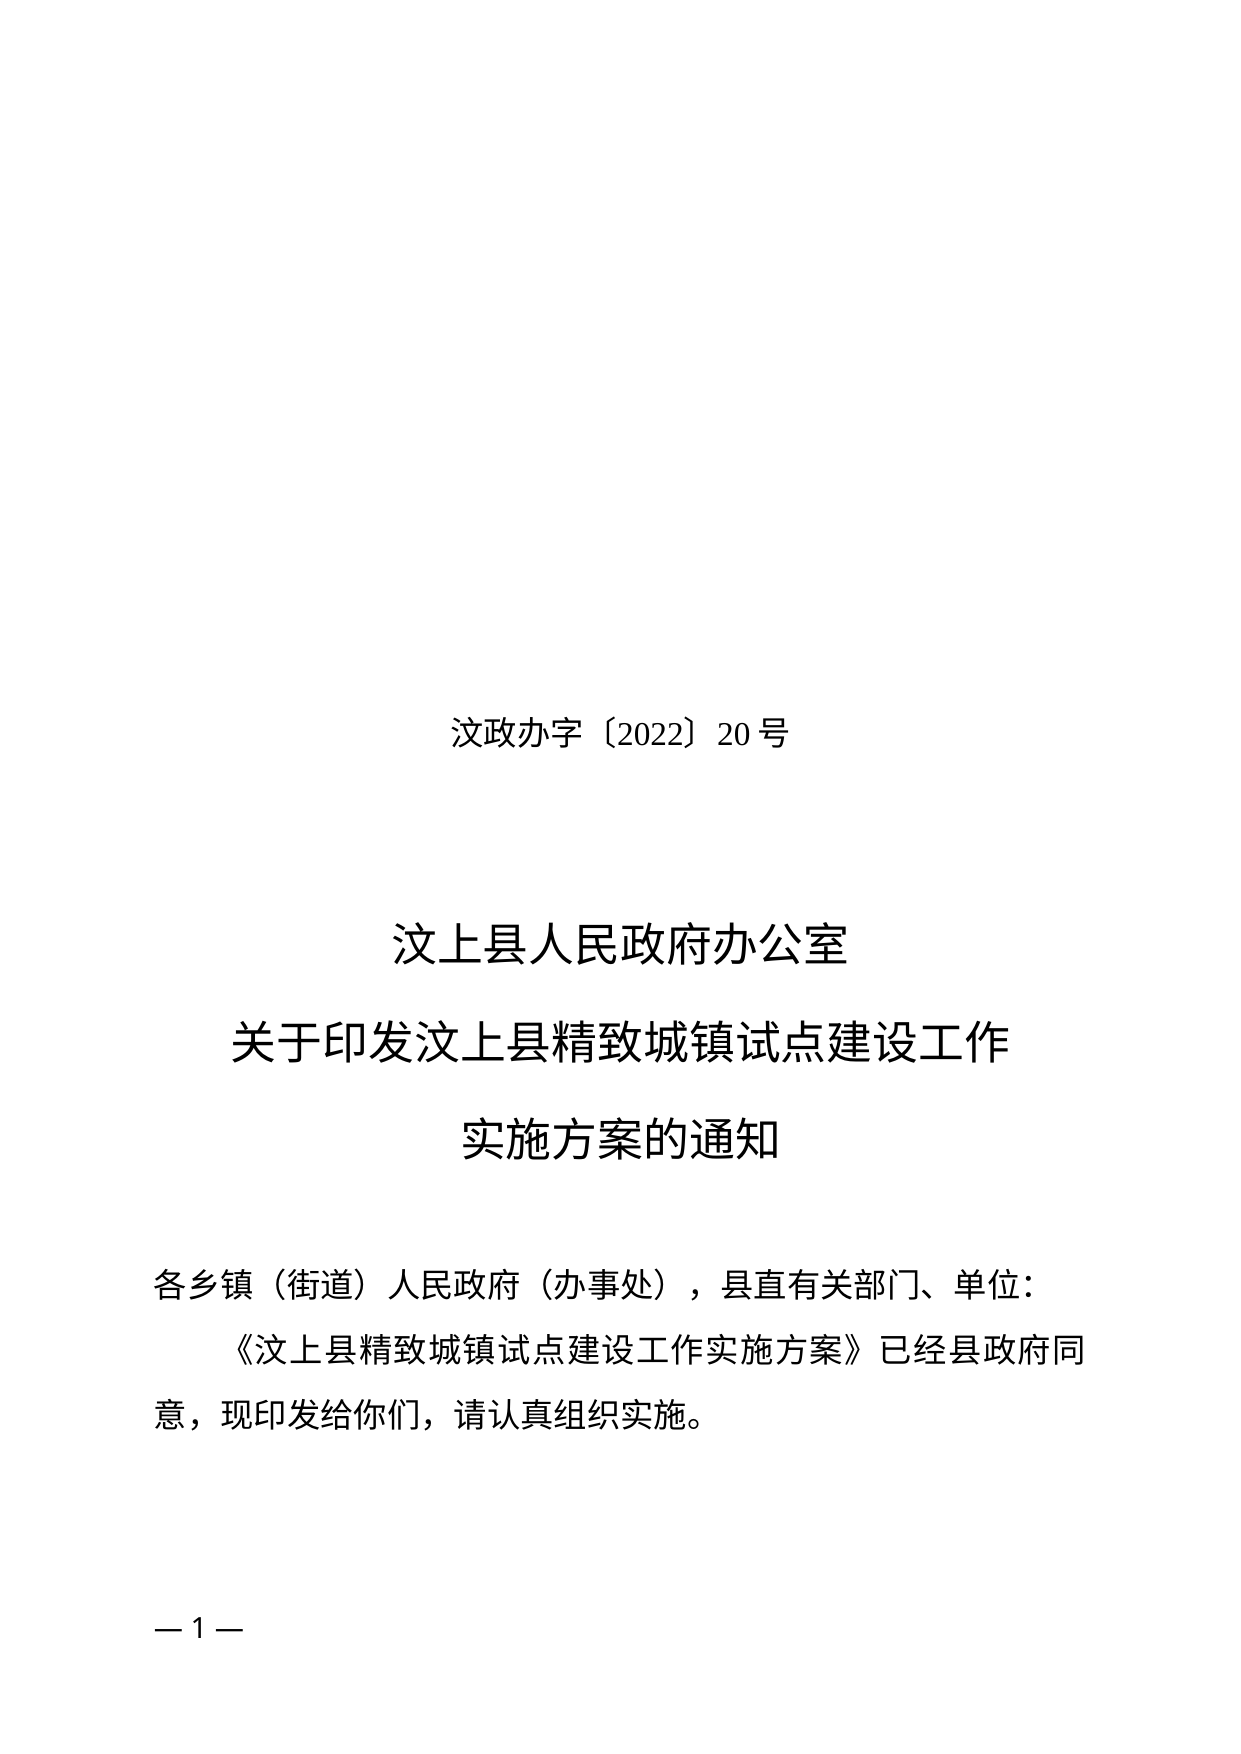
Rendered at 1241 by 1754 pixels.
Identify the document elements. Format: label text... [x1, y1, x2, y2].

text 实施方案的通知 [153, 1088, 1087, 1186]
text 汶上县人民政府办公室 [153, 893, 1087, 991]
text 汶政办字〔2022〕20号 [153, 698, 1087, 763]
text 《汶上县精致城镇试点建设工作实施方案》已经县政府同意，现印发给你们，请认真组织实施。 [153, 1316, 1087, 1446]
text 关于印发汶上县精致城镇试点建设工作 [153, 991, 1087, 1088]
text 各乡镇（街道）人民政府（办事处），县直有关部门、单位： [153, 1251, 1087, 1316]
